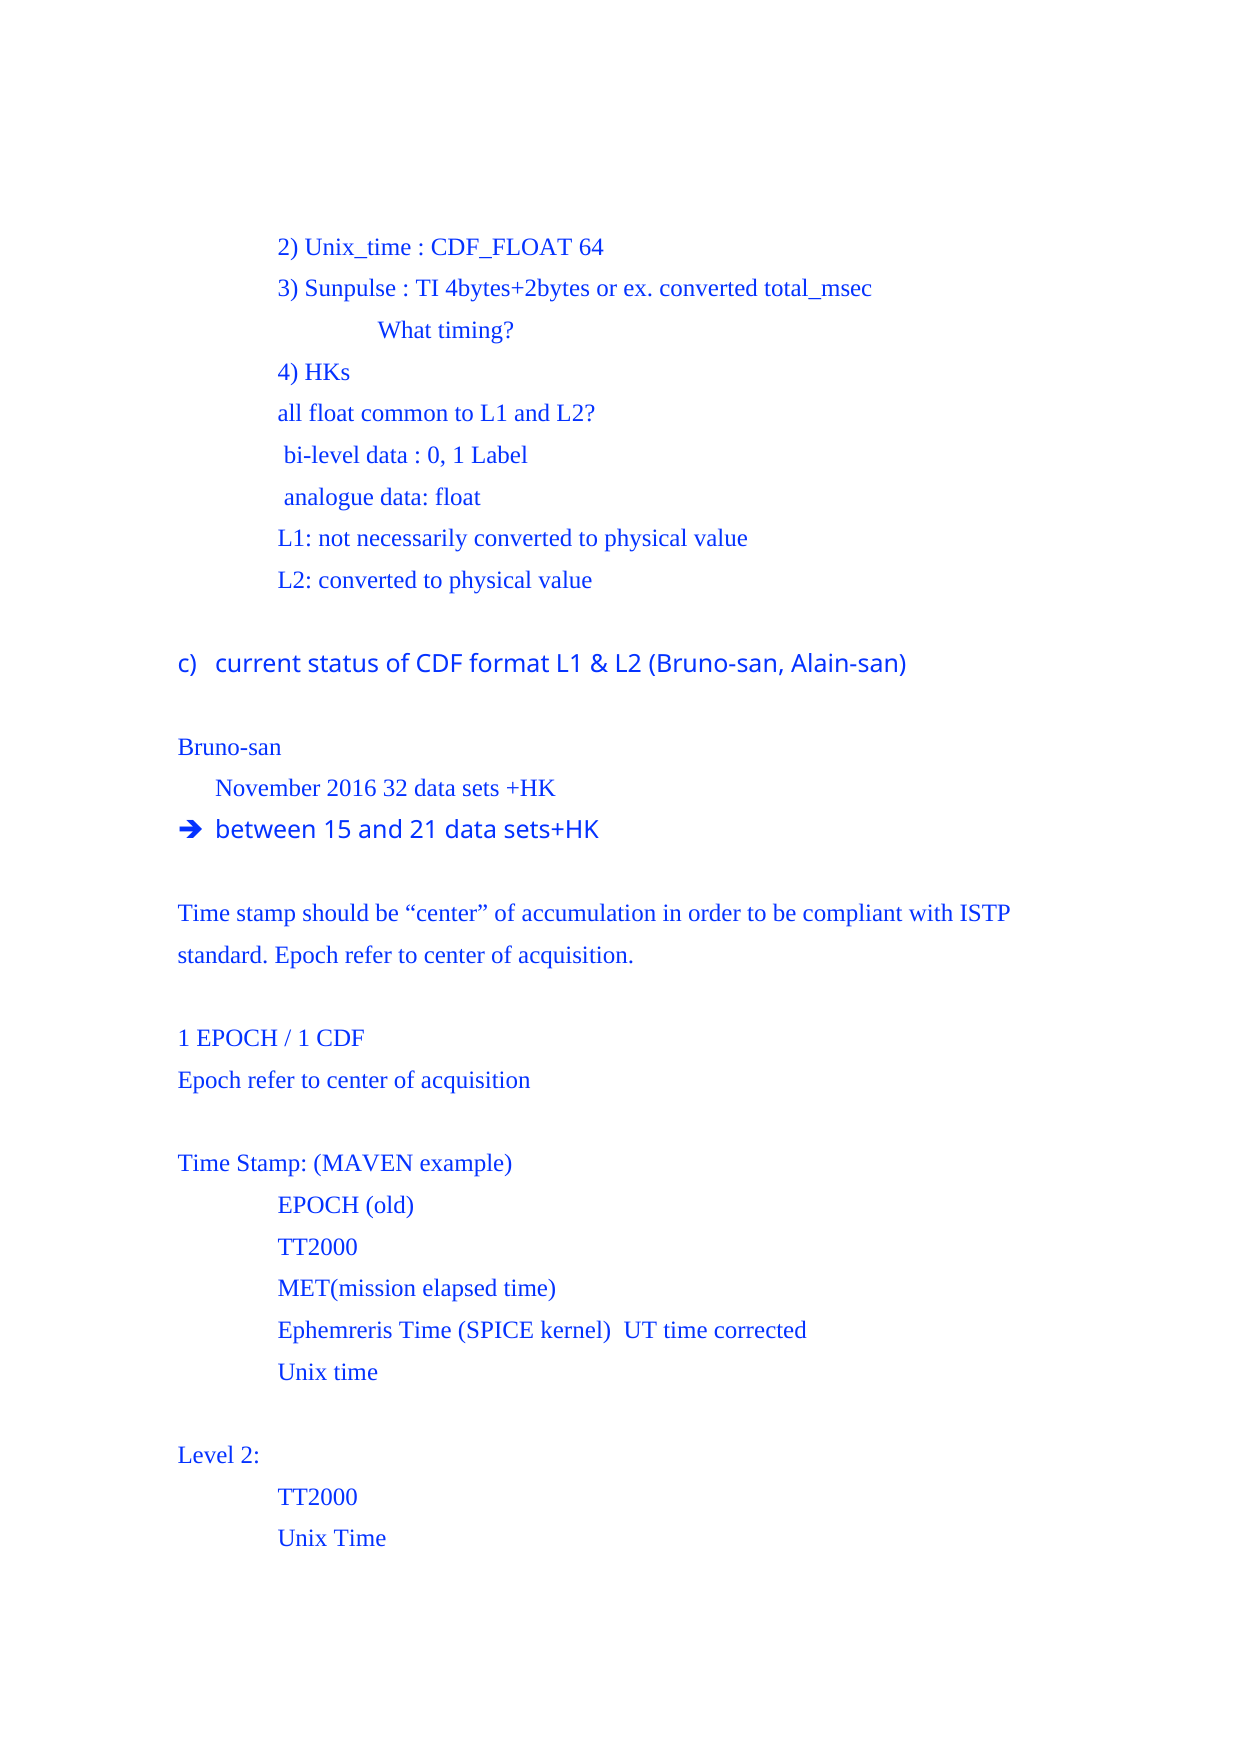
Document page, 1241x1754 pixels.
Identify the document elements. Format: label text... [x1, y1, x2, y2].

text Time Stamp: (MAVEN example) [177, 1142, 1063, 1183]
text Time stamp should be “center” of accumulation in order to be compliant with ISTP standard. Epoch refer to center of acquisition. [177, 892, 1063, 975]
text Ephemreris Time (SPICE kernel) UT time corrected [177, 1308, 1063, 1350]
text Bruno-san [177, 725, 1063, 767]
text 1 EPOCH / 1 CDF [177, 1017, 1063, 1058]
text November 2016 32 data sets +HK [177, 767, 1063, 808]
text TT2000 [177, 1475, 1063, 1517]
text Epoch refer to center of acquisition [177, 1058, 1063, 1100]
list between 15 and 21 data sets+HK [177, 808, 1063, 850]
text L2: converted to physical value [177, 558, 1063, 600]
list current status of CDF format L1 & L2 (Bruno-san, Alain-san) [177, 642, 1063, 683]
text What timing? [177, 308, 1063, 350]
text L1: not necessarily converted to physical value [177, 517, 1063, 558]
text TT2000 [177, 1225, 1063, 1267]
text 4) HKs [177, 350, 1063, 392]
text all float common to L1 and L2? [177, 392, 1063, 433]
text analogue data: float [177, 475, 1063, 517]
text 3) Sunpulse : TI 4bytes+2bytes or ex. converted total_msec [177, 267, 1063, 308]
text EPOCH (old) [177, 1183, 1063, 1225]
text 2) Unix_time : CDF_FLOAT 64 [177, 225, 1063, 267]
text Unix Time [177, 1517, 1063, 1558]
text Unix time [177, 1350, 1063, 1392]
text Level 2: [177, 1433, 1063, 1475]
text MET(mission elapsed time) [177, 1267, 1063, 1308]
text bi-level data : 0, 1 Label [177, 433, 1063, 475]
